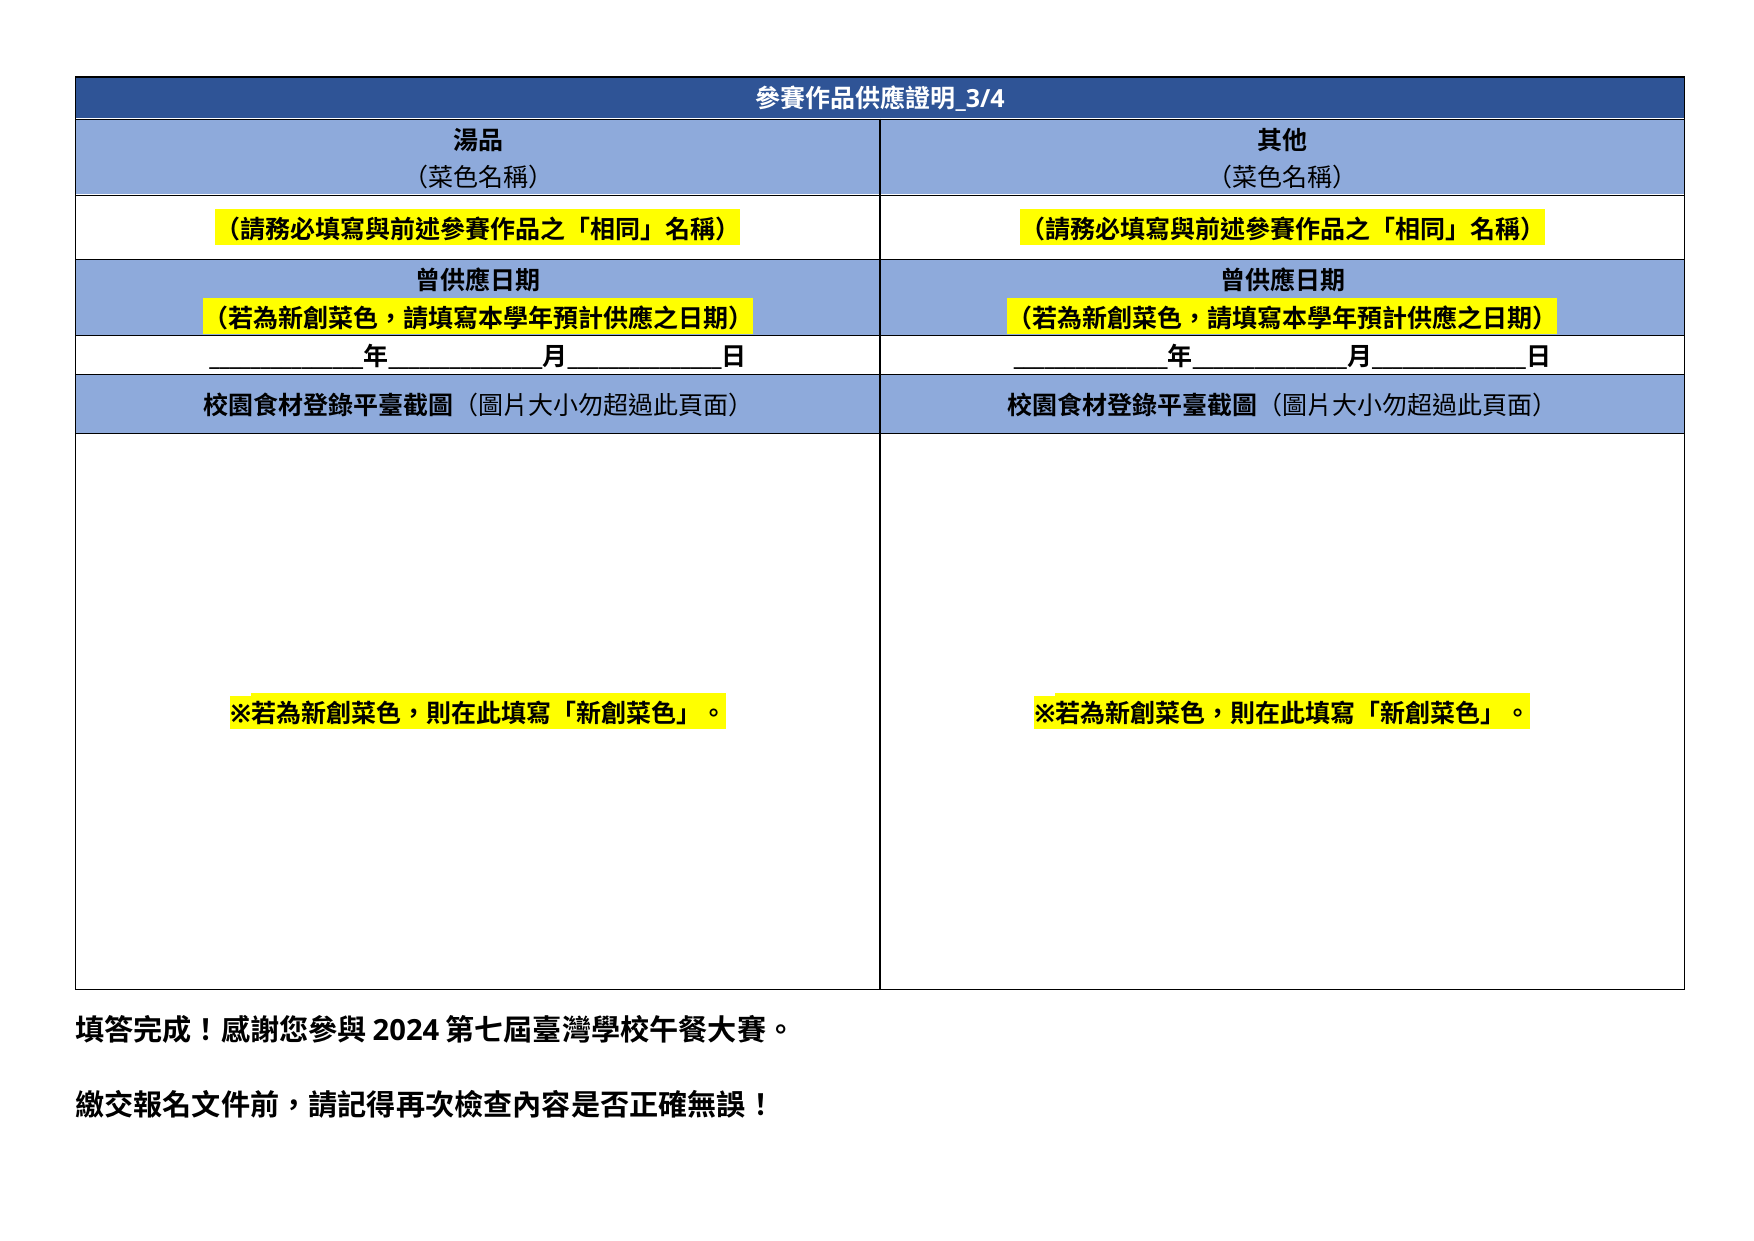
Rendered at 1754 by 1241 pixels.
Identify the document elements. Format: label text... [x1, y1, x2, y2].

table_cell 曾供應日期 （若為新創菜色，請填寫本學年預計供應之日期） [76, 260, 879, 335]
table_cell （請務必填寫與前述參賽作品之「相同」名稱） [76, 196, 879, 259]
table_cell （請務必填寫與前述參賽作品之「相同」名稱） [881, 196, 1684, 259]
table_cell _______________年_______________月_______________日 [76, 336, 879, 373]
table_cell ※若為新創菜色，則在此填寫「新創菜色」。 [881, 434, 1684, 989]
text 繳交報名文件前，請記得再次檢查內容是否正確無誤！ [75, 1065, 1679, 1140]
table_cell 湯品 （菜色名稱） [76, 120, 879, 194]
table_header 參賽作品供應證明_3/4 [76, 78, 1684, 118]
table_cell 曾供應日期 （若為新創菜色，請填寫本學年預計供應之日期） [881, 260, 1684, 335]
table_cell ※若為新創菜色，則在此填寫「新創菜色」。 [76, 434, 879, 989]
table_cell 校園食材登錄平臺截圖（圖片大小勿超過此頁面） [76, 375, 879, 433]
text 填答完成！感謝您參與2024第七屆臺灣學校午餐大賽。 [75, 990, 1679, 1065]
table_cell 校園食材登錄平臺截圖（圖片大小勿超過此頁面） [881, 375, 1684, 433]
table_cell _______________年_______________月_______________日 [881, 336, 1684, 373]
table_cell 其他 （菜色名稱） [881, 120, 1684, 194]
